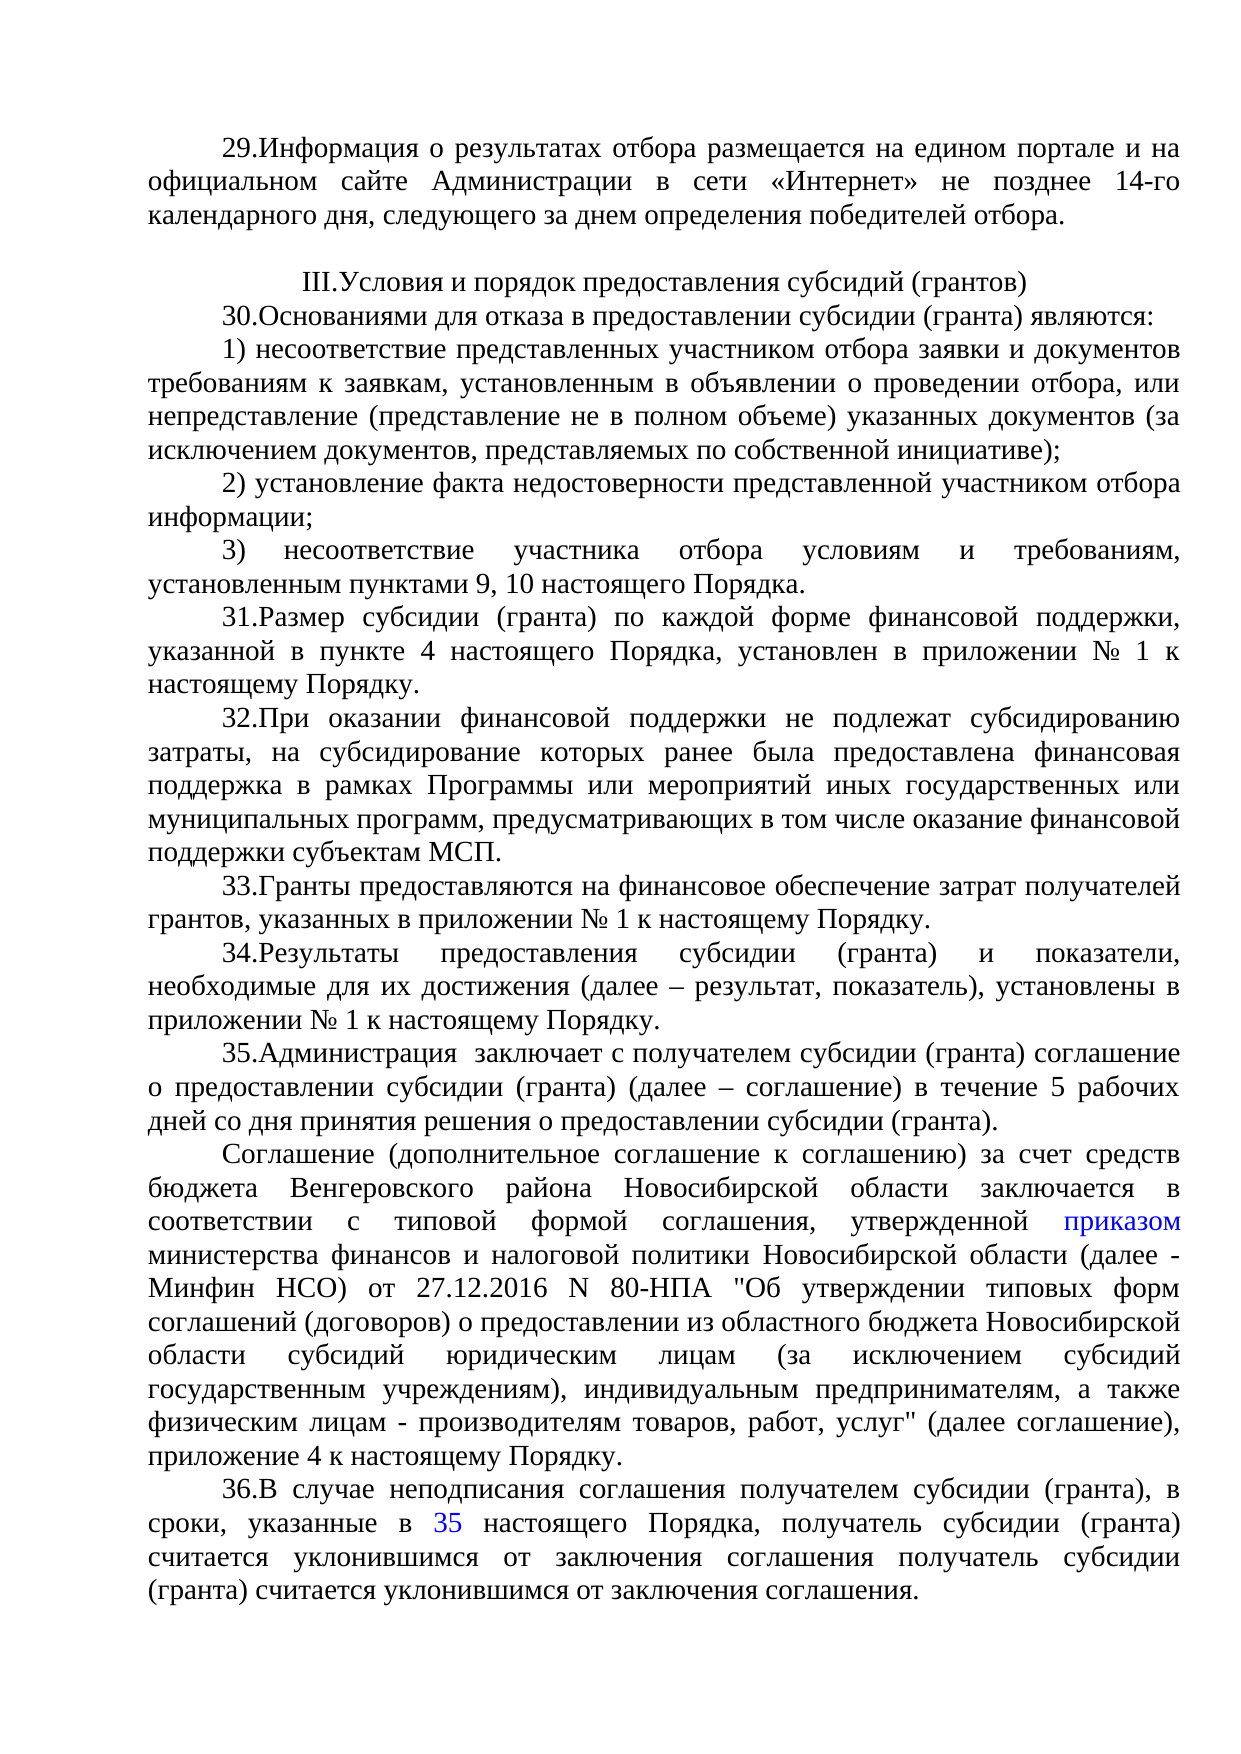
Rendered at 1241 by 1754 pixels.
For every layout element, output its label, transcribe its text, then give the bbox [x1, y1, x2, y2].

text 29.Информация о результатах отбора размещается на едином портале и на официальном сайте Администрации в сети «Интернет» не позднее 14-го календарного дня, следующего за днем определения победителей отбора. [148, 130, 1181, 231]
text 1) несоответствие представленных участником отбора заявки и документов требованиям к заявкам, установленным в объявлении о проведении отбора, или непредставление (представление не в полном объеме) указанных документов (за исключением документов, представляемых по собственной инициативе); [148, 331, 1181, 465]
text Соглашение (дополнительное соглашение к соглашению) за счет средств бюджета Венгеровского района Новосибирской области заключается в соответствии с типовой формой соглашения, утвержденной приказом министерства финансов и налоговой политики Новосибирской области (далее - Минфин НСО) от 27.12.2016 N 80-НПА "Об утверждении типовых форм соглашений (договоров) о предоставлении из областного бюджета Новосибирской области субсидий юридическим лицам (за исключением субсидий государственным учреждениям), индивидуальным предпринимателям, а также физическим лицам - производителям товаров, работ, услуг" (далее соглашение), приложение 4 к настоящему Порядку. [148, 1136, 1181, 1472]
text 31.Размер субсидии (гранта) по каждой форме финансовой поддержки, указанной в пункте 4 настоящего Порядка, установлен в приложении № 1 к настоящему Порядку. [148, 599, 1181, 700]
text 32.При оказании финансовой поддержки не подлежат субсидированию затраты, на субсидирование которых ранее была предоставлена финансовая поддержка в рамках Программы или мероприятий иных государственных или муниципальных программ, предусматривающих в том числе оказание финансовой поддержки субъектам МСП. [148, 700, 1181, 868]
text 3) несоответствие участника отбора условиям и требованиям, установленным пунктами 9, 10 настоящего Порядка. [148, 532, 1181, 599]
text 36.В случае неподписания соглашения получателем субсидии (гранта), в сроки, указанные в 35 настоящего Порядка, получатель субсидии (гранта) считается уклонившимся от заключения соглашения получатель субсидии (гранта) считается уклонившимся от заключения соглашения. [148, 1472, 1181, 1606]
text 34.Результаты предоставления субсидии (гранта) и показатели, необходимые для их достижения (далее – результат, показатель), установлены в приложении № 1 к настоящему Порядку. [148, 935, 1181, 1036]
text 2) установление факта недостоверности представленной участником отбора информации; [148, 465, 1181, 532]
text 30.Основаниями для отказа в предоставлении субсидии (гранта) являются: [148, 298, 1181, 331]
text 33.Гранты предоставляются на финансовое обеспечение затрат получателей грантов, указанных в приложении № 1 к настоящему Порядку. [148, 868, 1181, 935]
text 35.Администрация заключает с получателем субсидии (гранта) соглашение о предоставлении субсидии (гранта) (далее – соглашение) в течение 5 рабочих дней со дня принятия решения о предоставлении субсидии (гранта). [148, 1036, 1181, 1136]
text III.Условия и порядок предоставления субсидий (грантов) [148, 264, 1181, 298]
